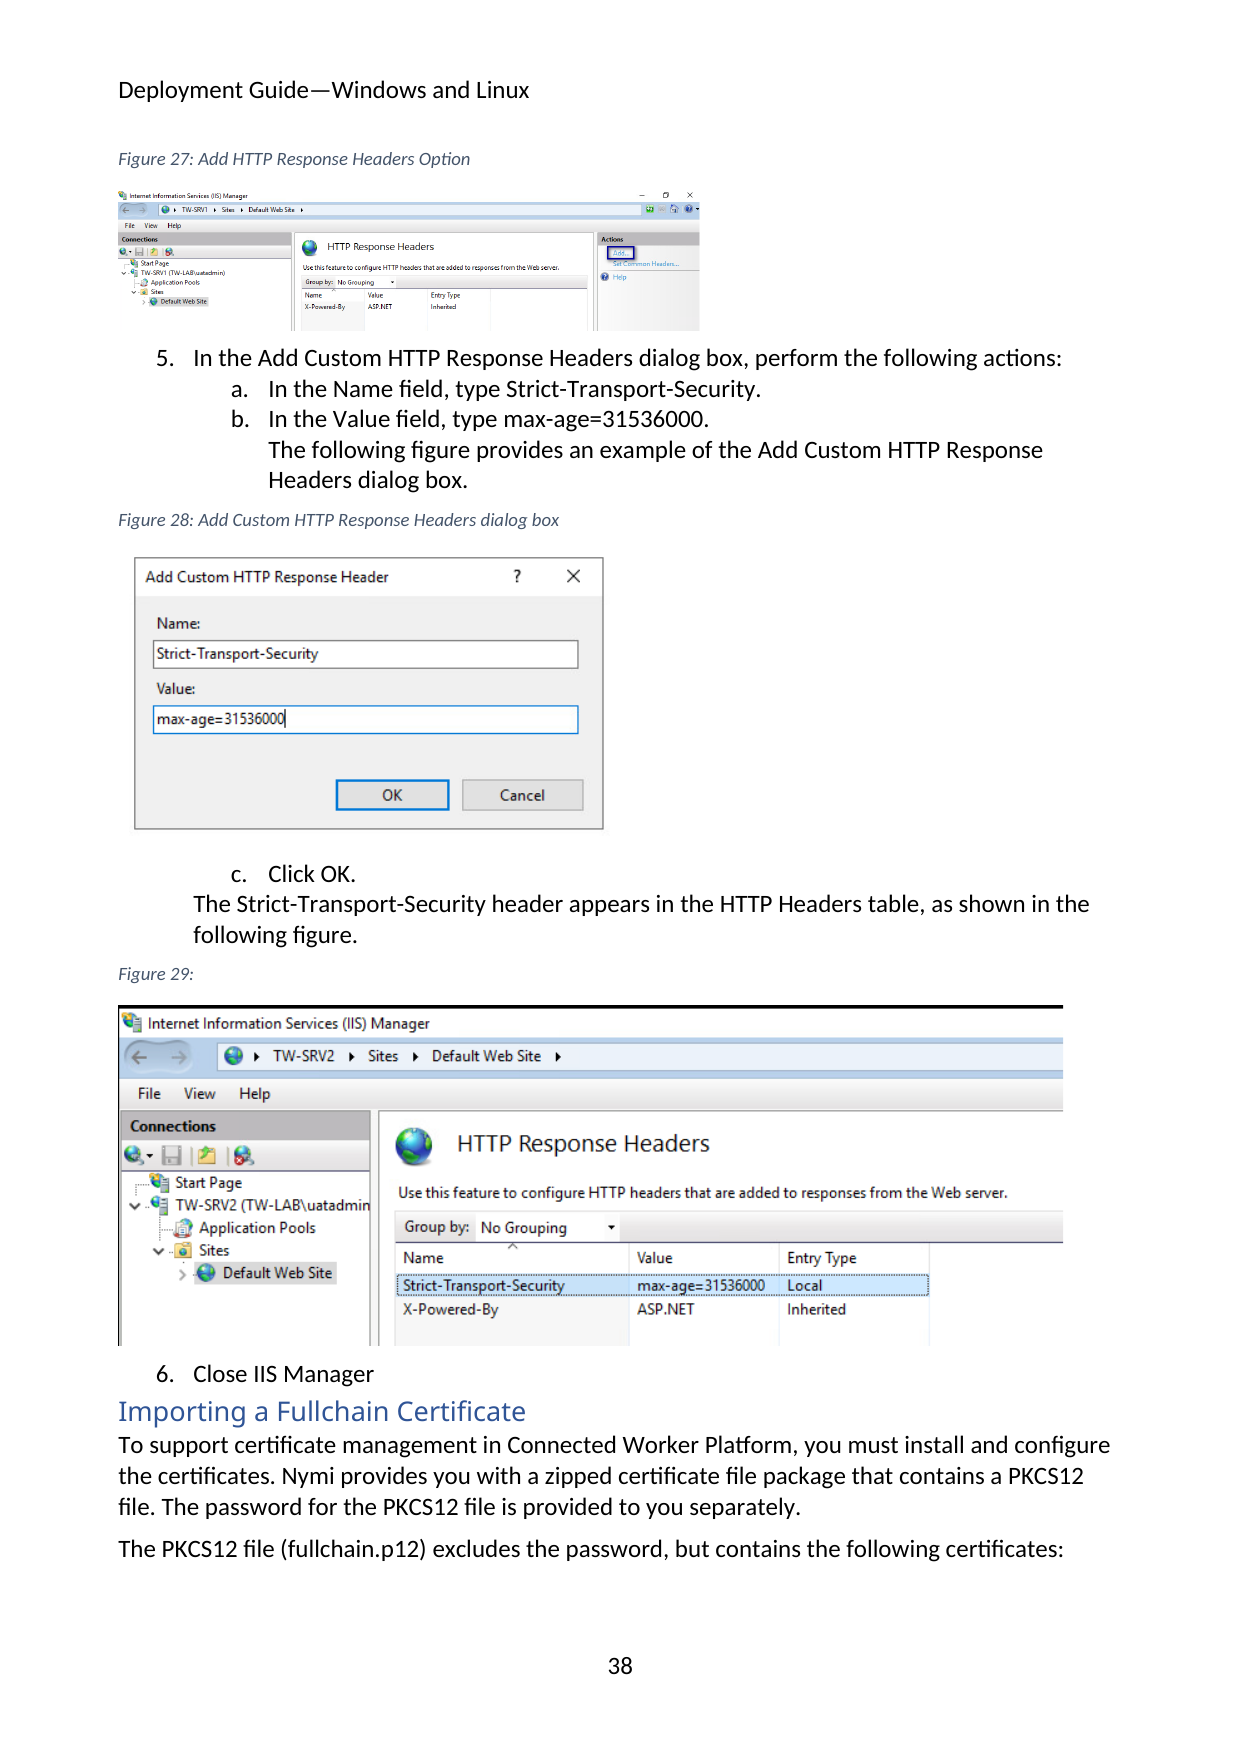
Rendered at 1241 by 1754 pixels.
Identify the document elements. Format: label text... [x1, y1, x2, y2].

text To support certificate management in Connected Worker Platform, you must install and configure the certificates. Nymi provides you with a zipped certificate file package that contains a PKCS12 file. The password for the PKCS12 file is provided to you separately. [118, 1429, 1122, 1521]
picture [118, 551, 615, 846]
text The following figure provides an example of the Add Custom HTTP Response Headers dialog box. [268, 434, 1122, 495]
text Figure 29: [118, 962, 1122, 985]
text Figure 27: Add HTTP Response Headers Option [118, 148, 1122, 171]
list Close IIS Manager [156, 1358, 1122, 1388]
text The PKCS12 file (fullchain.p12) excludes the password, but contains the following certificates: [118, 1534, 1122, 1564]
text The Strict-Transport-Security header appears in the HTTP Headers table, as shown in the following figure. [193, 888, 1122, 949]
list In the Name field, type Strict-Transport-Security. [231, 373, 1122, 404]
list In the Add Custom HTTP Response Headers dialog box, perform the following actions: [156, 343, 1122, 373]
picture [118, 191, 1123, 331]
picture [118, 1005, 1064, 1346]
subtitle Importing a Fullchain Certificate [118, 1393, 1122, 1429]
list In the Value field, type max-age=31536000. [231, 404, 1122, 434]
list Click OK. [231, 858, 1122, 888]
text Figure 28: Add Custom HTTP Response Headers dialog box [118, 508, 1122, 531]
